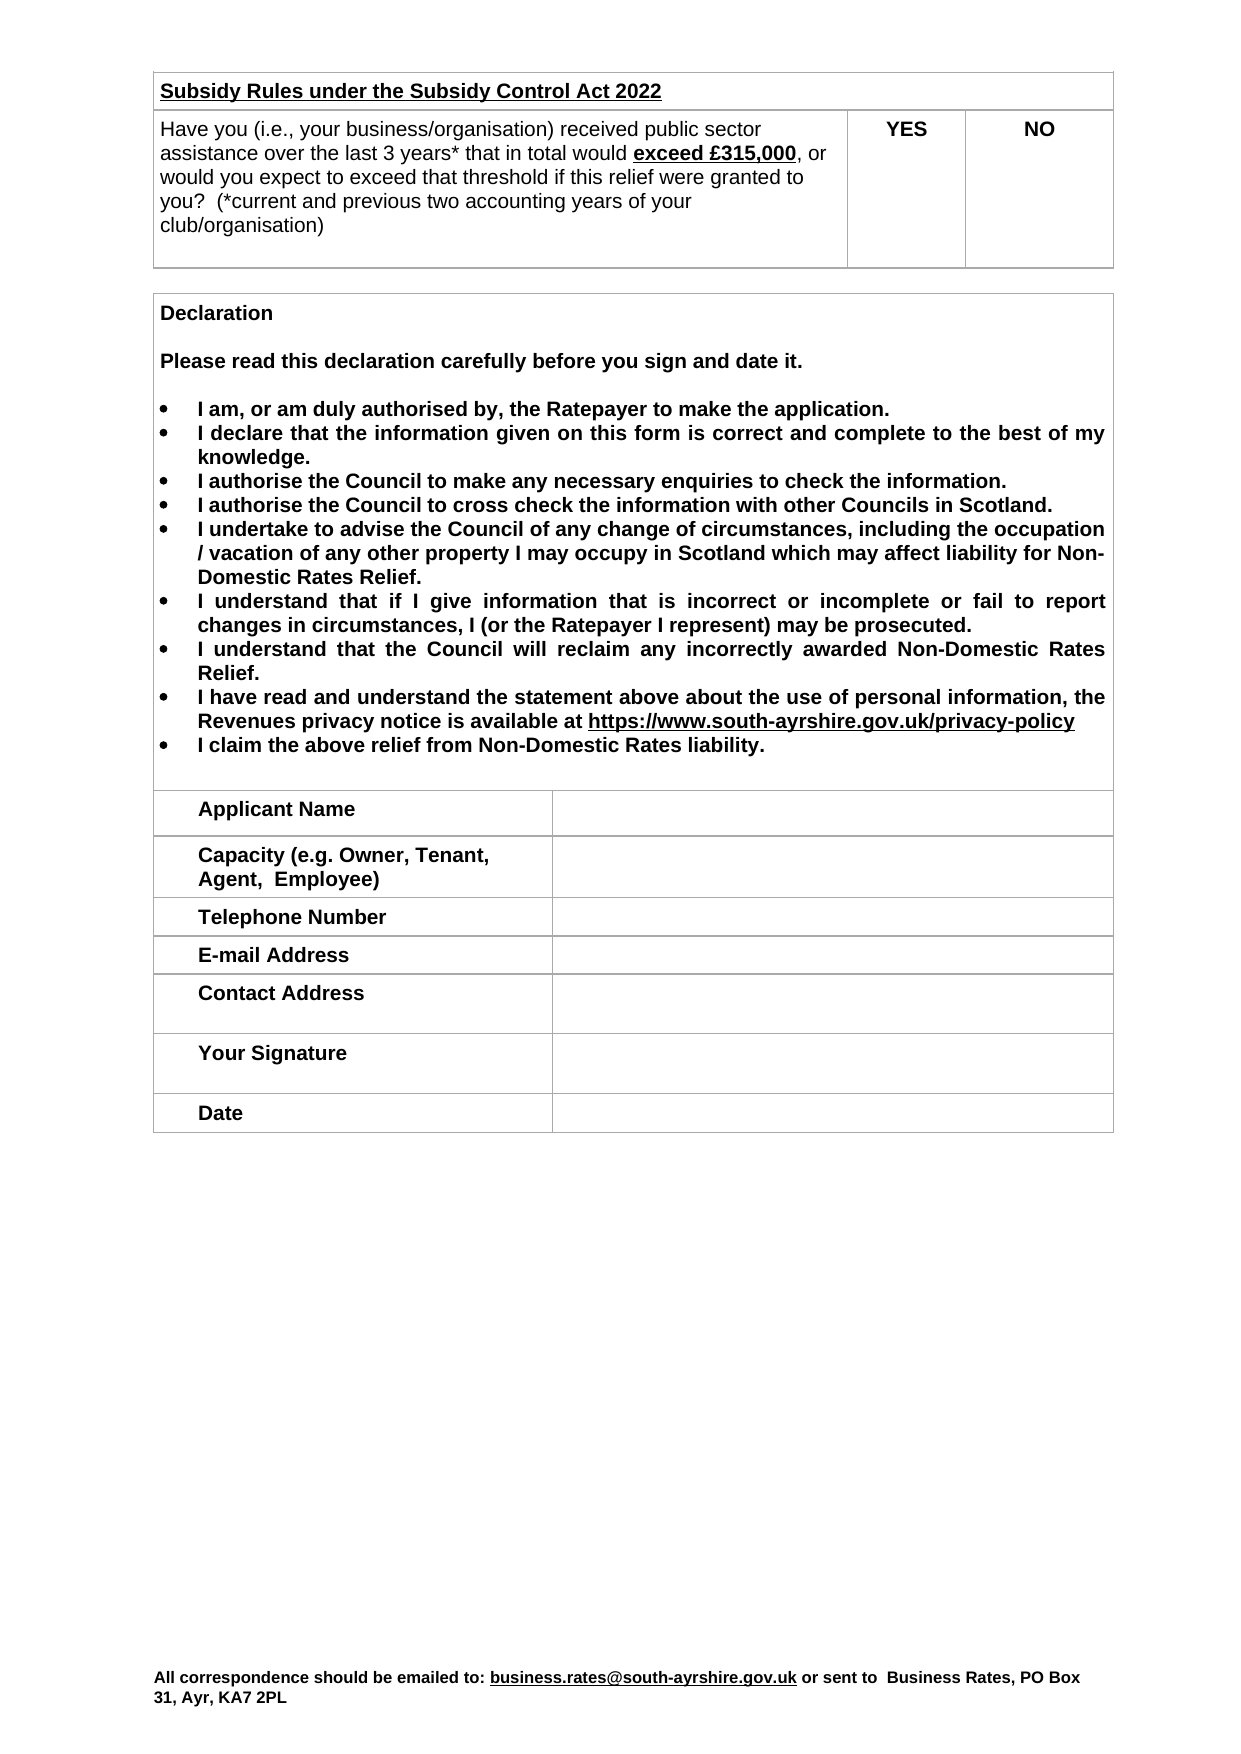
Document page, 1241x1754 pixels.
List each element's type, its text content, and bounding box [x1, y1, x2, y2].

table_cell YES [848, 111, 965, 267]
table_cell [553, 975, 1113, 1032]
table_cell NO [966, 111, 1113, 267]
table_header Declaration Please read this declaration carefully before you sign and date it. I am, or am duly authorised by, the Ratepayer to make the application. I declare that the information given on this form is correct and complete to the best of my knowledge. I authorise the Council to make any necessary enquiries to check the information. I authorise the Council to cross check the information with other Councils in Scotland. I undertake to advise the Council of any change of circumstances, including the occupation / vacation of any other property I may occupy in Scotland which may affect liability for Non-Domestic Rates Relief. I understand that if I give information that is incorrect or incomplete or fail to report changes in circumstances, I (or the Ratepayer I represent) may be prosecuted. I understand that the Council will reclaim any incorrectly awarded Non-Domestic Rates Relief. I have read and understand the statement above about the use of personal information, the Revenues privacy notice is available at https://www.south-ayrshire.gov.uk/privacy-policy I claim the above relief from Non-Domestic Rates liability. [154, 294, 1113, 789]
table_cell Have you (i.e., your business/organisation) received public sector assistance over the last 3 years* that in total would exceed £315,000, or would you expect to exceed that threshold if this relief were granted to you? (*current and previous two accounting years of your club/organisation) [154, 111, 847, 267]
table_cell [553, 1094, 1113, 1132]
table_cell Contact Address [154, 975, 552, 1032]
table_cell [553, 837, 1113, 897]
table_cell [553, 1034, 1113, 1093]
table_cell Telephone Number [154, 898, 552, 935]
table_cell Capacity (e.g. Owner, Tenant, Agent, Employee) [154, 837, 552, 897]
table_cell [553, 898, 1113, 935]
table_cell Applicant Name [154, 791, 552, 835]
table_cell [553, 791, 1113, 835]
table_header Subsidy Rules under the Subsidy Control Act 2022 [154, 73, 1113, 109]
table_cell E-mail Address [154, 937, 552, 973]
table_cell Your Signature [154, 1034, 552, 1093]
table_cell [553, 937, 1113, 973]
table_cell Date [154, 1094, 552, 1132]
